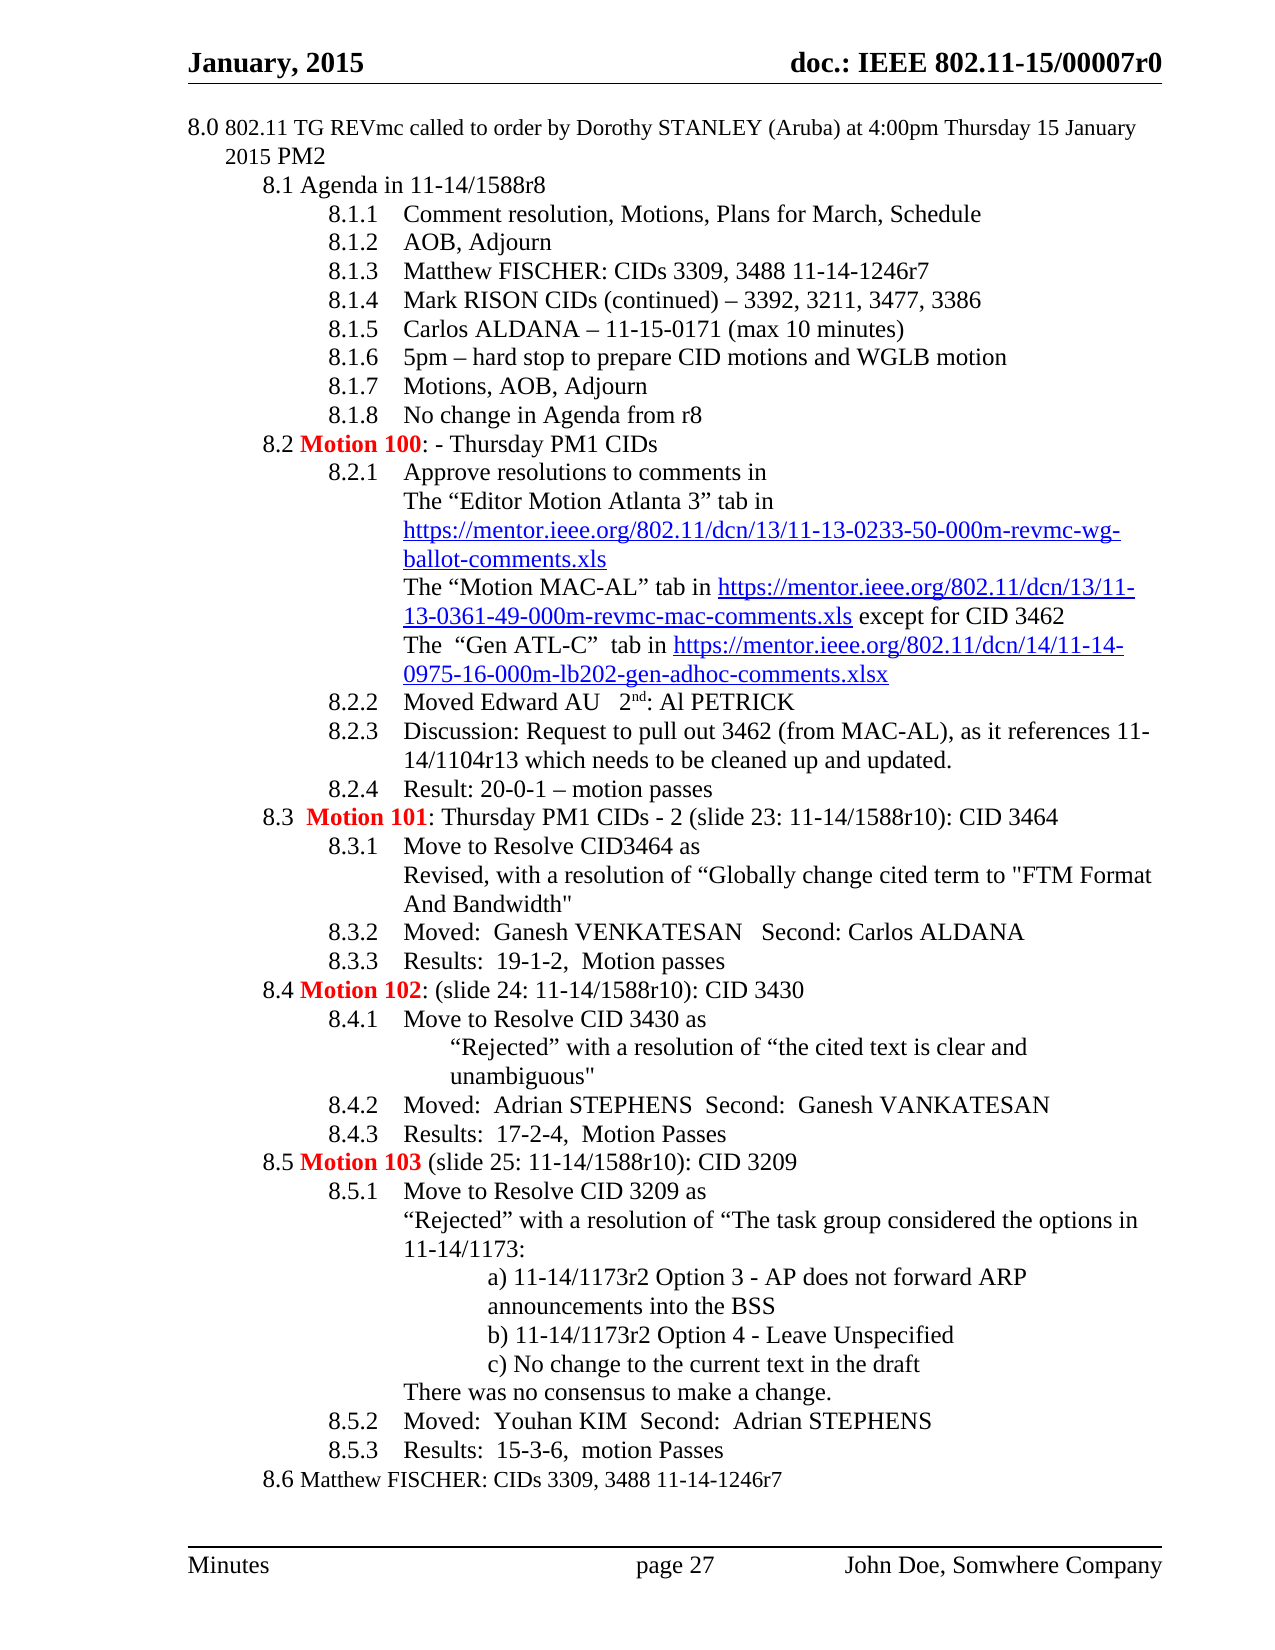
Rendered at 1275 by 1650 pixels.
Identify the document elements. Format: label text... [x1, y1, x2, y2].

list c) No change to the current text in the draft [487, 1349, 1162, 1377]
list Discussion: Request to pull out 3462 (from MAC-AL), as it references 11-14/1104r13 which needs to be cleaned up and updated. [328, 716, 1162, 774]
list Motion 101: Thursday PM1 CIDs - 2 (slide 23: 11-14/1588r10): CID 3464 [262, 802, 1162, 831]
list 5pm – hard stop to prepare CID motions and WGLB motion [328, 342, 1162, 371]
list Revised, with a resolution of “Globally change cited term to "FTM Format And Bandwidth" [403, 860, 1162, 917]
list “Rejected” with a resolution of “the cited text is clear and unambiguous" [450, 1032, 1162, 1090]
list Motion 103 (slide 25: 11-14/1588r10): CID 3209 [262, 1147, 1162, 1176]
list There was no consensus to make a change. [403, 1377, 1162, 1406]
list Matthew FISCHER: CIDs 3309, 3488 11-14-1246r7 [328, 256, 1162, 285]
list The “Motion MAC-AL” tab in https://mentor.ieee.org/802.11/dcn/13/11-13-0361-49-000m-revmc-mac-comments.xls except for CID 3462 [403, 572, 1162, 630]
list Matthew FISCHER: CIDs 3309, 3488 11-14-1246r7 [262, 1464, 1162, 1492]
list Results: 19-1-2, Motion passes [328, 946, 1162, 975]
list b) 11-14/1173r2 Option 4 - Leave Unspecified [487, 1320, 1162, 1349]
list Results: 17-2-4, Motion Passes [328, 1119, 1162, 1147]
list Carlos ALDANA – 11-15-0171 (max 10 minutes) [328, 314, 1162, 342]
list Motion 100: - Thursday PM1 CIDs [262, 429, 1162, 457]
list Results: 15-3-6, motion Passes [328, 1435, 1162, 1464]
list a) 11-14/1173r2 Option 3 - AP does not forward ARP announcements into the BSS [487, 1262, 1162, 1320]
list Approve resolutions to comments in [328, 457, 1162, 486]
list Agenda in 11-14/1588r8 [262, 170, 1162, 199]
list Moved: Ganesh VENKATESAN Second: Carlos ALDANA [328, 917, 1162, 946]
list 802.11 TG REVmc called to order by Dorothy STANLEY (Aruba) at 4:00pm Thursday 15 January 2015 PM2 [187, 112, 1162, 170]
list AOB, Adjourn [328, 227, 1162, 256]
list Comment resolution, Motions, Plans for March, Schedule [328, 199, 1162, 227]
list Motion 102: (slide 24: 11-14/1588r10): CID 3430 [262, 975, 1162, 1004]
list “Rejected” with a resolution of “The task group considered the options in 11-14/1173: [403, 1205, 1162, 1262]
list No change in Agenda from r8 [328, 400, 1162, 429]
list The “Gen ATL-C” tab in https://mentor.ieee.org/802.11/dcn/14/11-14-0975-16-000m-lb202-gen-adhoc-comments.xlsx [403, 630, 1162, 687]
list Moved: Adrian STEPHENS Second: Ganesh VANKATESAN [328, 1090, 1162, 1119]
list Mark RISON CIDs (continued) – 3392, 3211, 3477, 3386 [328, 285, 1162, 314]
list Motions, AOB, Adjourn [328, 371, 1162, 400]
list Moved: Youhan KIM Second: Adrian STEPHENS [328, 1406, 1162, 1435]
list Move to Resolve CID 3209 as [328, 1176, 1162, 1205]
list Move to Resolve CID3464 as [328, 831, 1162, 860]
list The “Editor Motion Atlanta 3” tab in https://mentor.ieee.org/802.11/dcn/13/11-13-0233-50-000m-revmc-wg-ballot-comments.xls [403, 486, 1162, 572]
list Moved Edward AU 2nd: Al PETRICK [328, 687, 1162, 716]
list Result: 20-0-1 – motion passes [328, 774, 1162, 802]
list Move to Resolve CID 3430 as [328, 1004, 1162, 1032]
